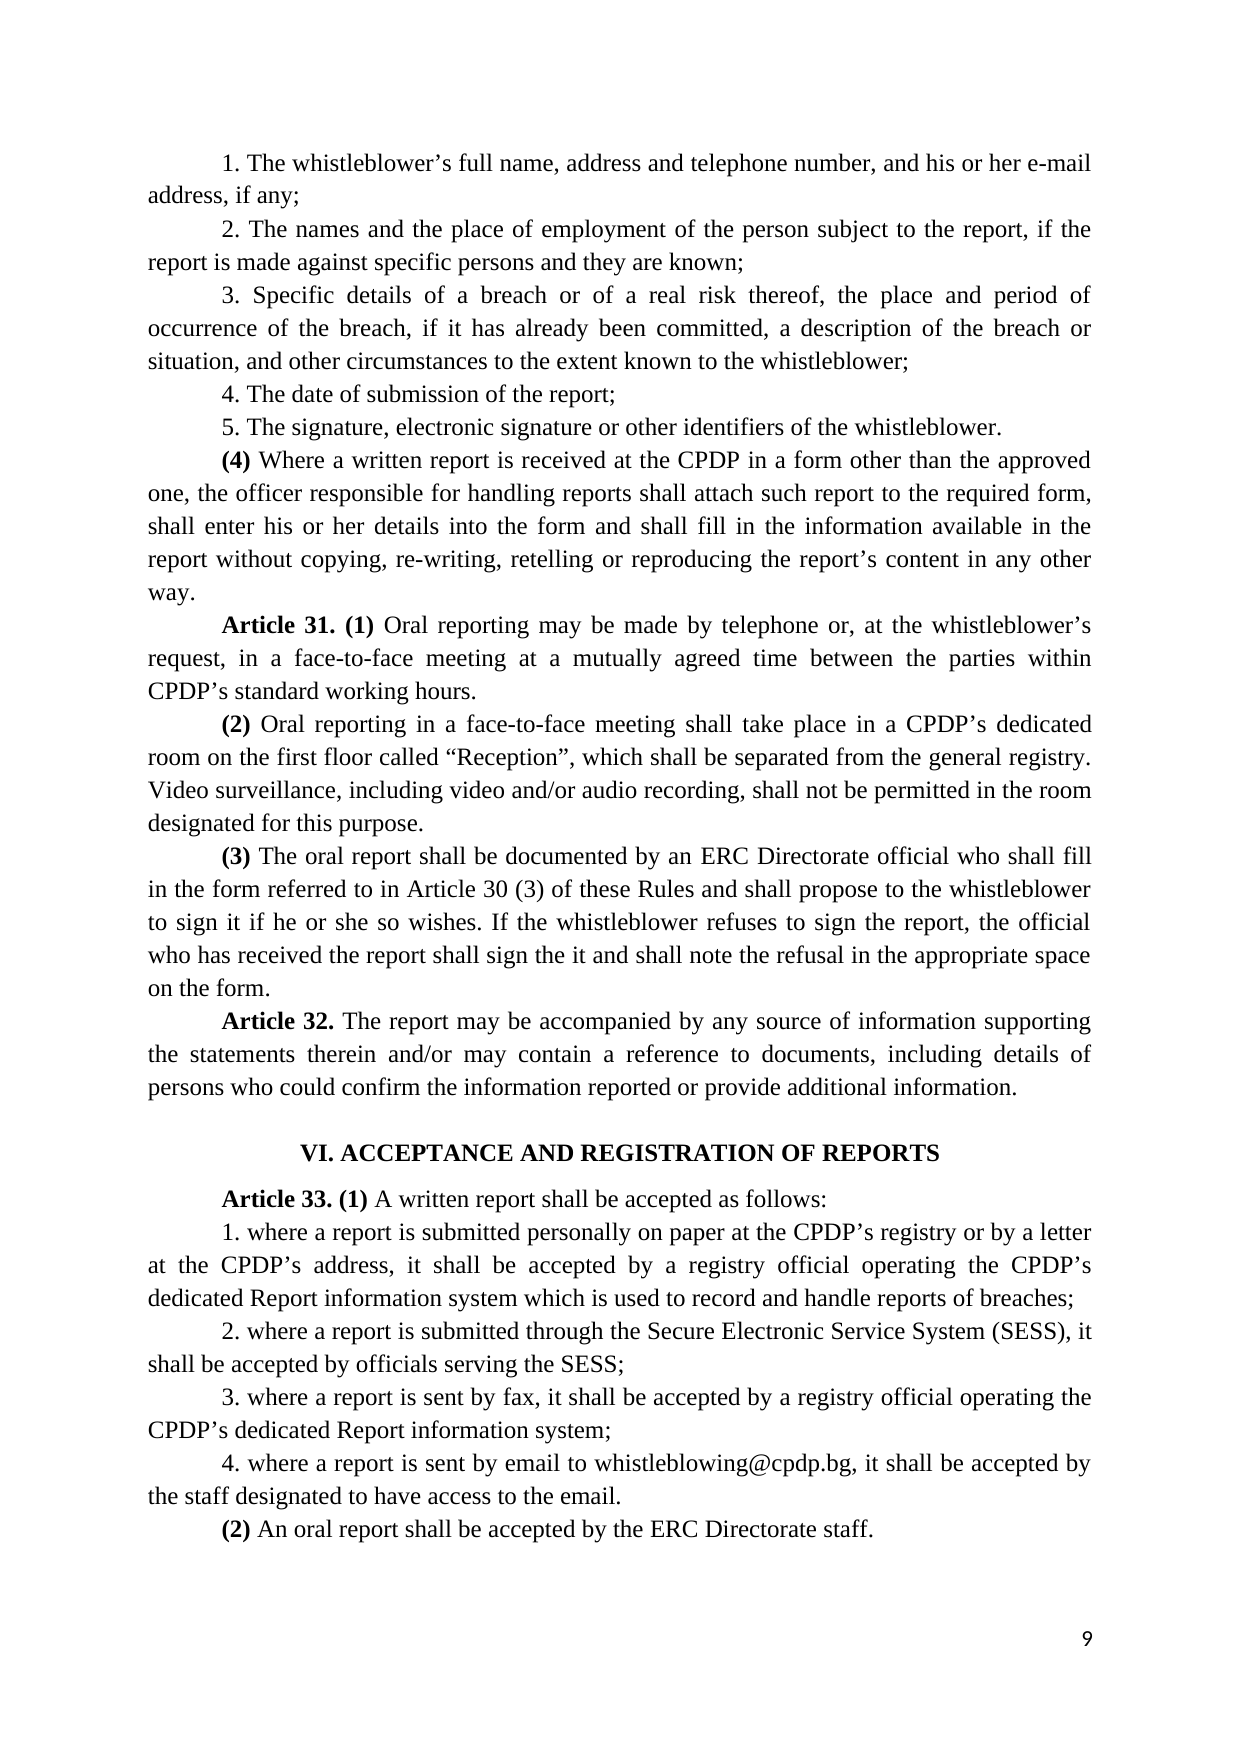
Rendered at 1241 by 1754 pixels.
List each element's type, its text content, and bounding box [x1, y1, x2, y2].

text 4. where a report is sent by email to whistleblowing@cpdp.bg, it shall be accepted by the staff designated to have access to the email. [148, 1448, 1093, 1510]
text 1. The whistleblower’s full name, address and telephone number, and his or her e-mail address, if any; [148, 148, 1093, 209]
text (2) Oral reporting in a face-to-face meeting shall take place in a CPDP’s dedicated room on the first floor called “Reception”, which shall be separated from the general registry. Video surveillance, including video and/or audio recording, shall not be permitted in the room designated for this purpose. [148, 709, 1093, 837]
text Article 32. The report may be accompanied by any source of information supporting the statements therein and/or may contain a reference to documents, including details of persons who could confirm the information reported or provide additional information. [148, 1006, 1093, 1101]
text Article 33. (1) A written report shall be accepted as follows: [148, 1184, 1093, 1212]
text 2. where a report is submitted through the Secure Electronic Service System (SESS), it shall be accepted by officials serving the SESS; [148, 1316, 1093, 1378]
text Article 31. (1) Oral reporting may be made by telephone or, at the whistleblower’s request, in a face-to-face meeting at a mutually agreed time between the parties within CPDP’s standard working hours. [148, 610, 1093, 705]
text 2. The names and the place of employment of the person subject to the report, if the report is made against specific persons and they are known; [148, 214, 1093, 275]
text (2) An oral report shall be accepted by the ERC Directorate staff. [148, 1514, 1093, 1543]
text VI. ACCEPTANCE AND REGISTRATION OF REPORTS [148, 1138, 1093, 1167]
text 3. Specific details of a breach or of a real risk thereof, the place and period of occurrence of the breach, if it has already been committed, a description of the breach or situation, and other circumstances to the extent known to the whistleblower; [148, 280, 1093, 374]
text 1. where a report is submitted personally on paper at the CPDP’s registry or by a letter at the CPDP’s address, it shall be accepted by a registry official operating the CPDP’s dedicated Report information system which is used to record and handle reports of breaches; [148, 1217, 1093, 1312]
text 4. The date of submission of the report; [148, 379, 1093, 407]
text (3) The oral report shall be documented by an ERC Directorate official who shall fill in the form referred to in Article 30 (3) of these Rules and shall propose to the whistleblower to sign it if he or she so wishes. If the whistleblower refuses to sign the report, the official who has received the report shall sign the it and shall note the refusal in the appropriate space on the form. [148, 841, 1093, 1002]
text 5. The signature, electronic signature or other identifiers of the whistleblower. [148, 412, 1093, 441]
text 3. where a report is sent by fax, it shall be accepted by a registry official operating the CPDP’s dedicated Report information system; [148, 1382, 1093, 1444]
text (4) Where a written report is received at the CPDP in a form other than the approved one, the officer responsible for handling reports shall attach such report to the required form, shall enter his or her details into the form and shall fill in the information available in the report without copying, re-writing, retelling or reproducing the report’s content in any other way. [148, 445, 1093, 606]
